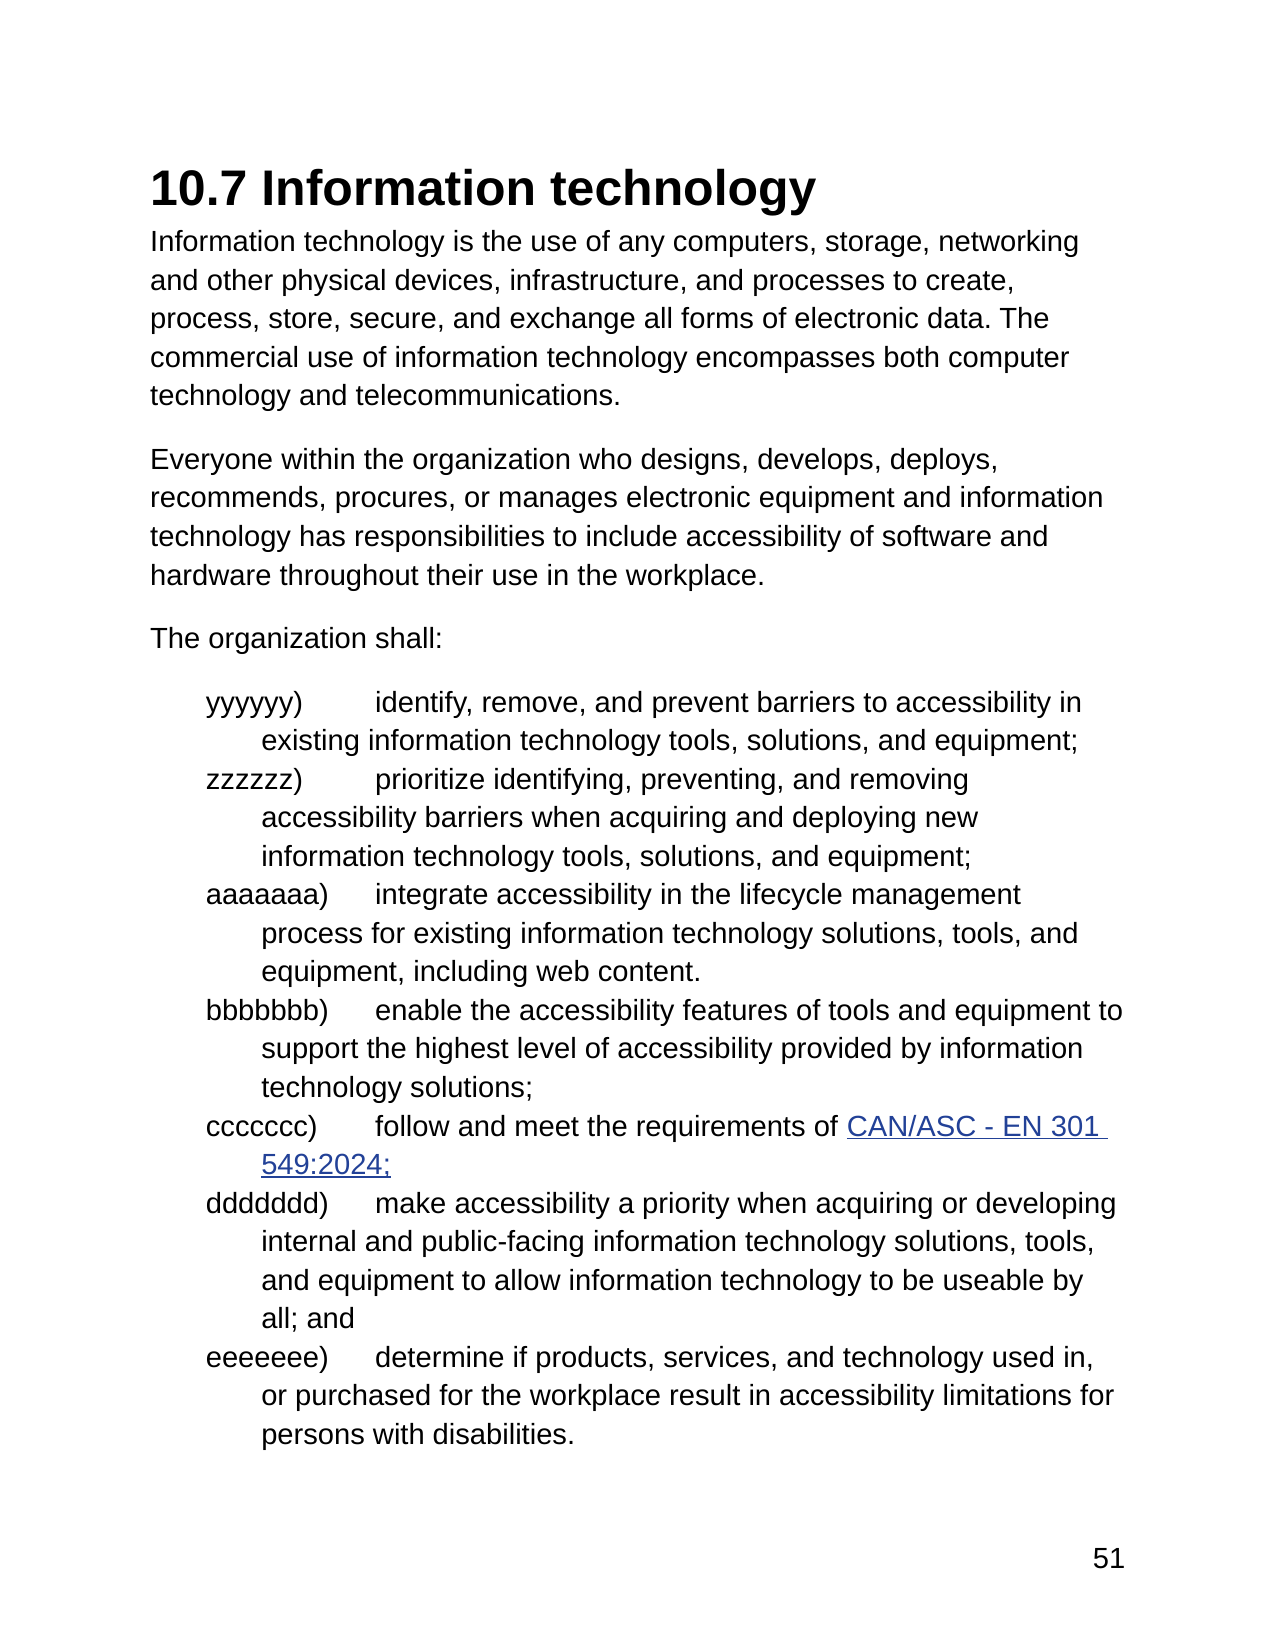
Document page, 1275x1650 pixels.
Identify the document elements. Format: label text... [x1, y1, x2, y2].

text The organization shall: [150, 621, 1125, 654]
list integrate accessibility in the lifecycle management process for existing information technology solutions, tools, and equipment, including web content. [206, 877, 1125, 988]
list determine if products, services, and technology used in, or purchased for the workplace result in accessibility limitations for persons with disabilities. [206, 1340, 1125, 1450]
text Information technology is the use of any computers, storage, networking and other physical devices, infrastructure, and processes to create, process, store, secure, and exchange all forms of electronic data. The commercial use of information technology encompasses both computer technology and telecommunications. [150, 224, 1125, 412]
list enable the accessibility features of tools and equipment to support the highest level of accessibility provided by information technology solutions; [206, 993, 1125, 1103]
list follow and meet the requirements of CAN/ASC - EN 301 549:2024; [206, 1108, 1125, 1181]
list identify, remove, and prevent barriers to accessibility in existing information technology tools, solutions, and equipment; [206, 684, 1125, 757]
list prioritize identifying, preventing, and removing accessibility barriers when acquiring and deploying new information technology tools, solutions, and equipment; [206, 762, 1125, 872]
subtitle Information technology [150, 158, 1125, 216]
list make accessibility a priority when acquiring or developing internal and public-facing information technology solutions, tools, and equipment to allow information technology to be useable by all; and [206, 1186, 1125, 1335]
text Everyone within the organization who designs, develops, deploys, recommends, procures, or manages electronic equipment and information technology has responsibilities to include accessibility of software and hardware throughout their use in the workplace. [150, 442, 1125, 591]
